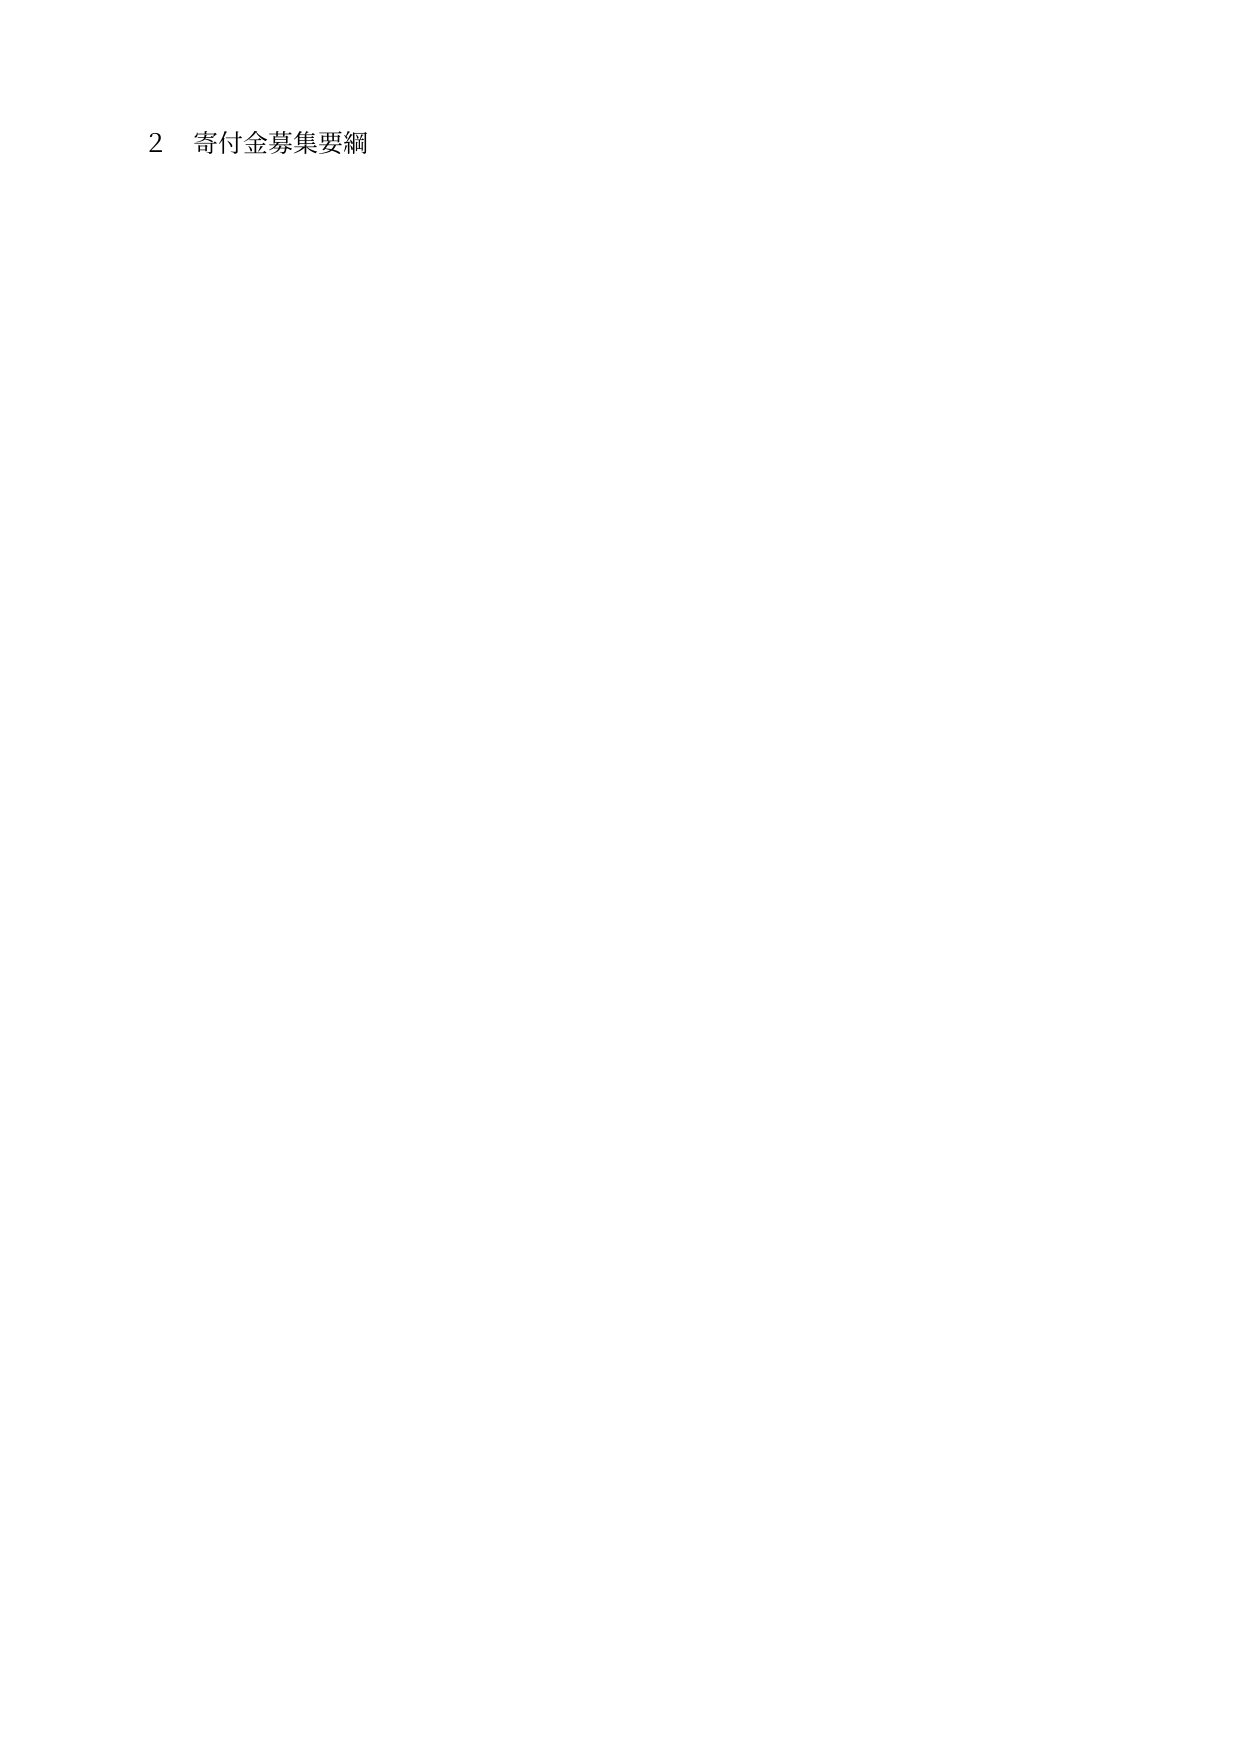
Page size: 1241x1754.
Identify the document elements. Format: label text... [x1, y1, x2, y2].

text ２ 寄付金募集要綱 [118, 107, 1122, 177]
